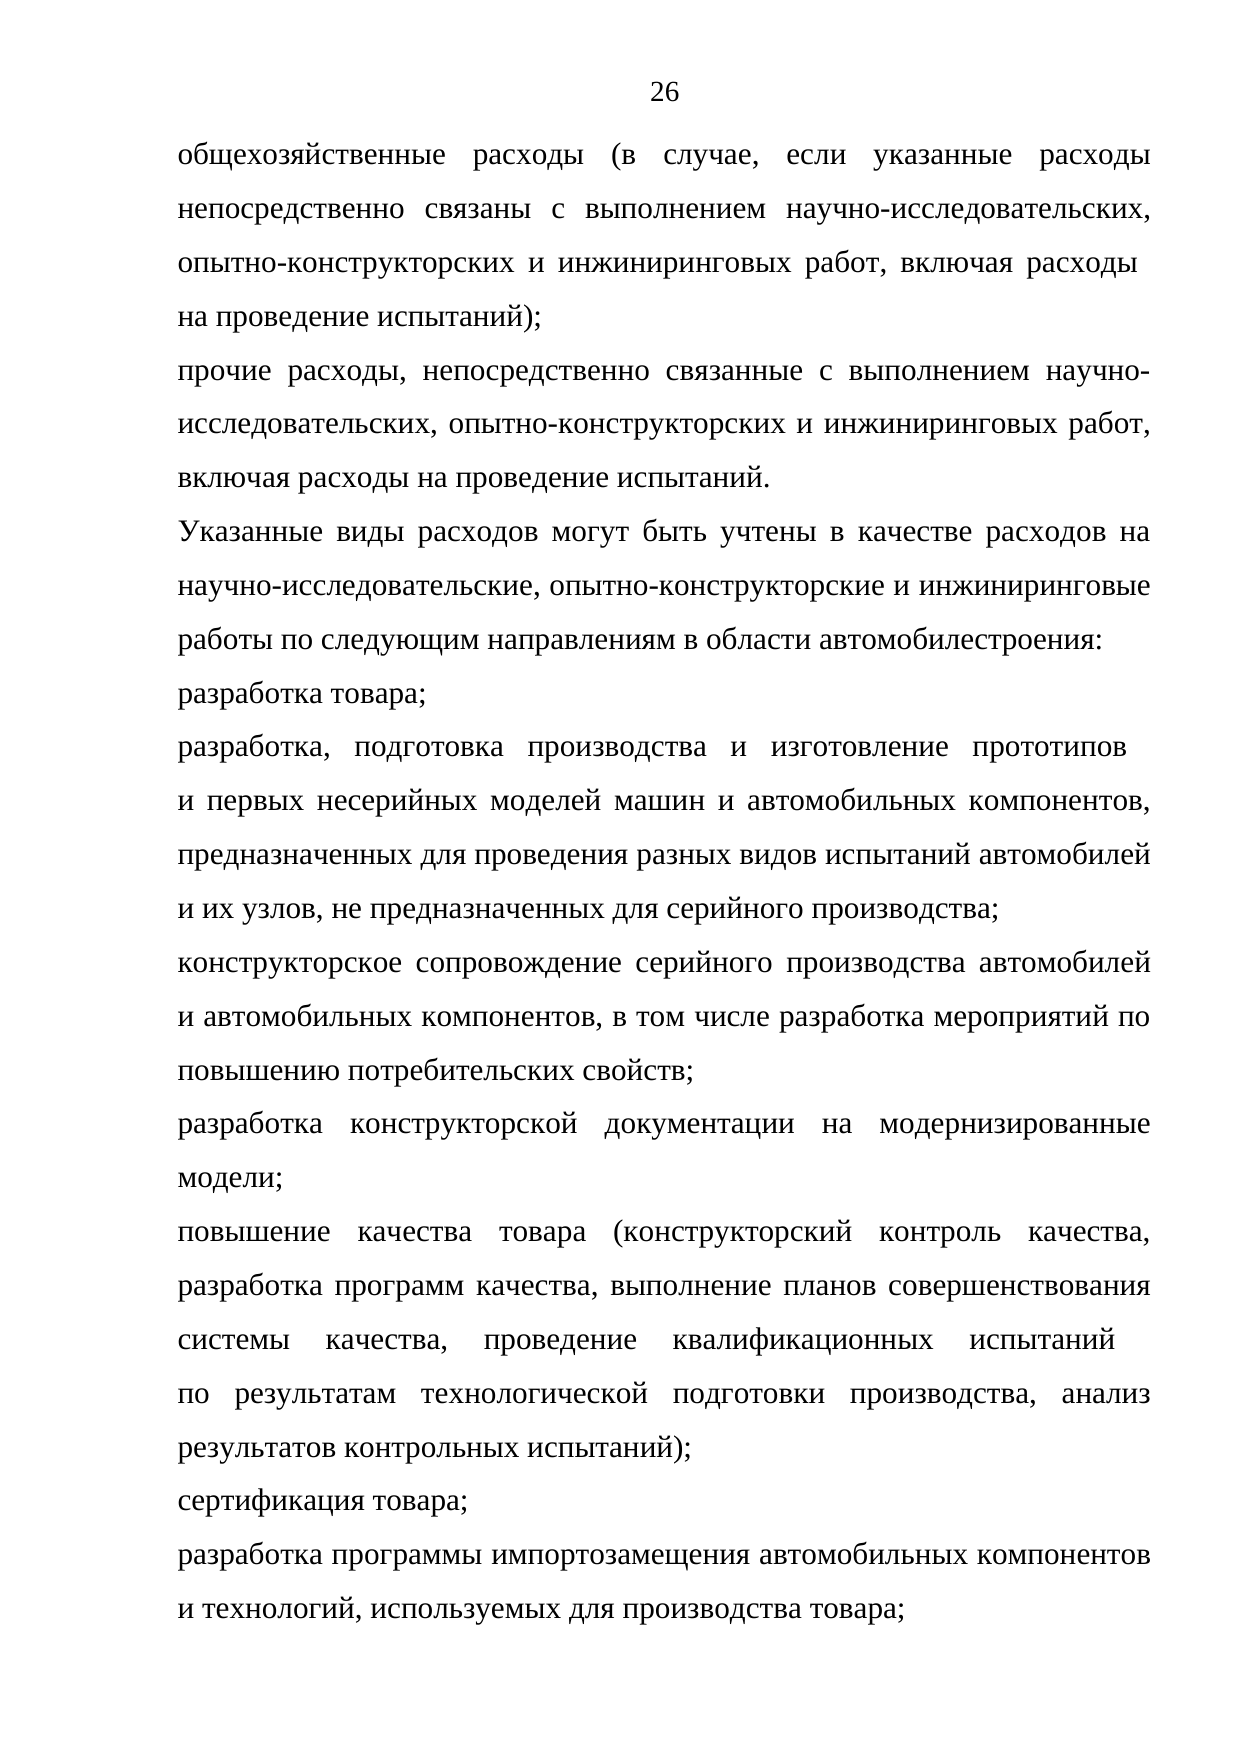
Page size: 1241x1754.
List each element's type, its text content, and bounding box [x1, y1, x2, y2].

text разработка программы импортозамещения автомобильных компонентов и технологий, используемых для производства товара; [177, 1536, 1152, 1625]
text Указанные виды расходов могут быть учтены в качестве расходов на научно-исследовательские, опытно-конструкторские и инжиниринговые работы по следующим направлениям в области автомобилестроения: [177, 512, 1152, 656]
text сертификация товара; [177, 1482, 1152, 1518]
text разработка, подготовка производства и изготовление прототипов и первых несерийных моделей машин и автомобильных компонентов, предназначенных для проведения разных видов испытаний автомобилей и их узлов, не предназначенных для серийного производства; [177, 728, 1152, 925]
text прочие расходы, непосредственно связанные с выполнением научно-исследовательских, опытно-конструкторских и инжиниринговых работ, включая расходы на проведение испытаний. [177, 351, 1152, 494]
text повышение качества товара (конструкторский контроль качества, разработка программ качества, выполнение планов совершенствования системы качества, проведение квалификационных испытаний по результатам технологической подготовки производства, анализ результатов контрольных испытаний); [177, 1212, 1152, 1464]
text общехозяйственные расходы (в случае, если указанные расходы непосредственно связаны с выполнением научно-исследовательских, опытно-конструкторских и инжиниринговых работ, включая расходы на проведение испытаний); [177, 135, 1152, 333]
text разработка конструкторской документации на модернизированные модели; [177, 1105, 1152, 1194]
text разработка товара; [177, 674, 1152, 710]
text конструкторское сопровождение серийного производства автомобилей и автомобильных компонентов, в том числе разработка мероприятий по повышению потребительских свойств; [177, 943, 1152, 1087]
